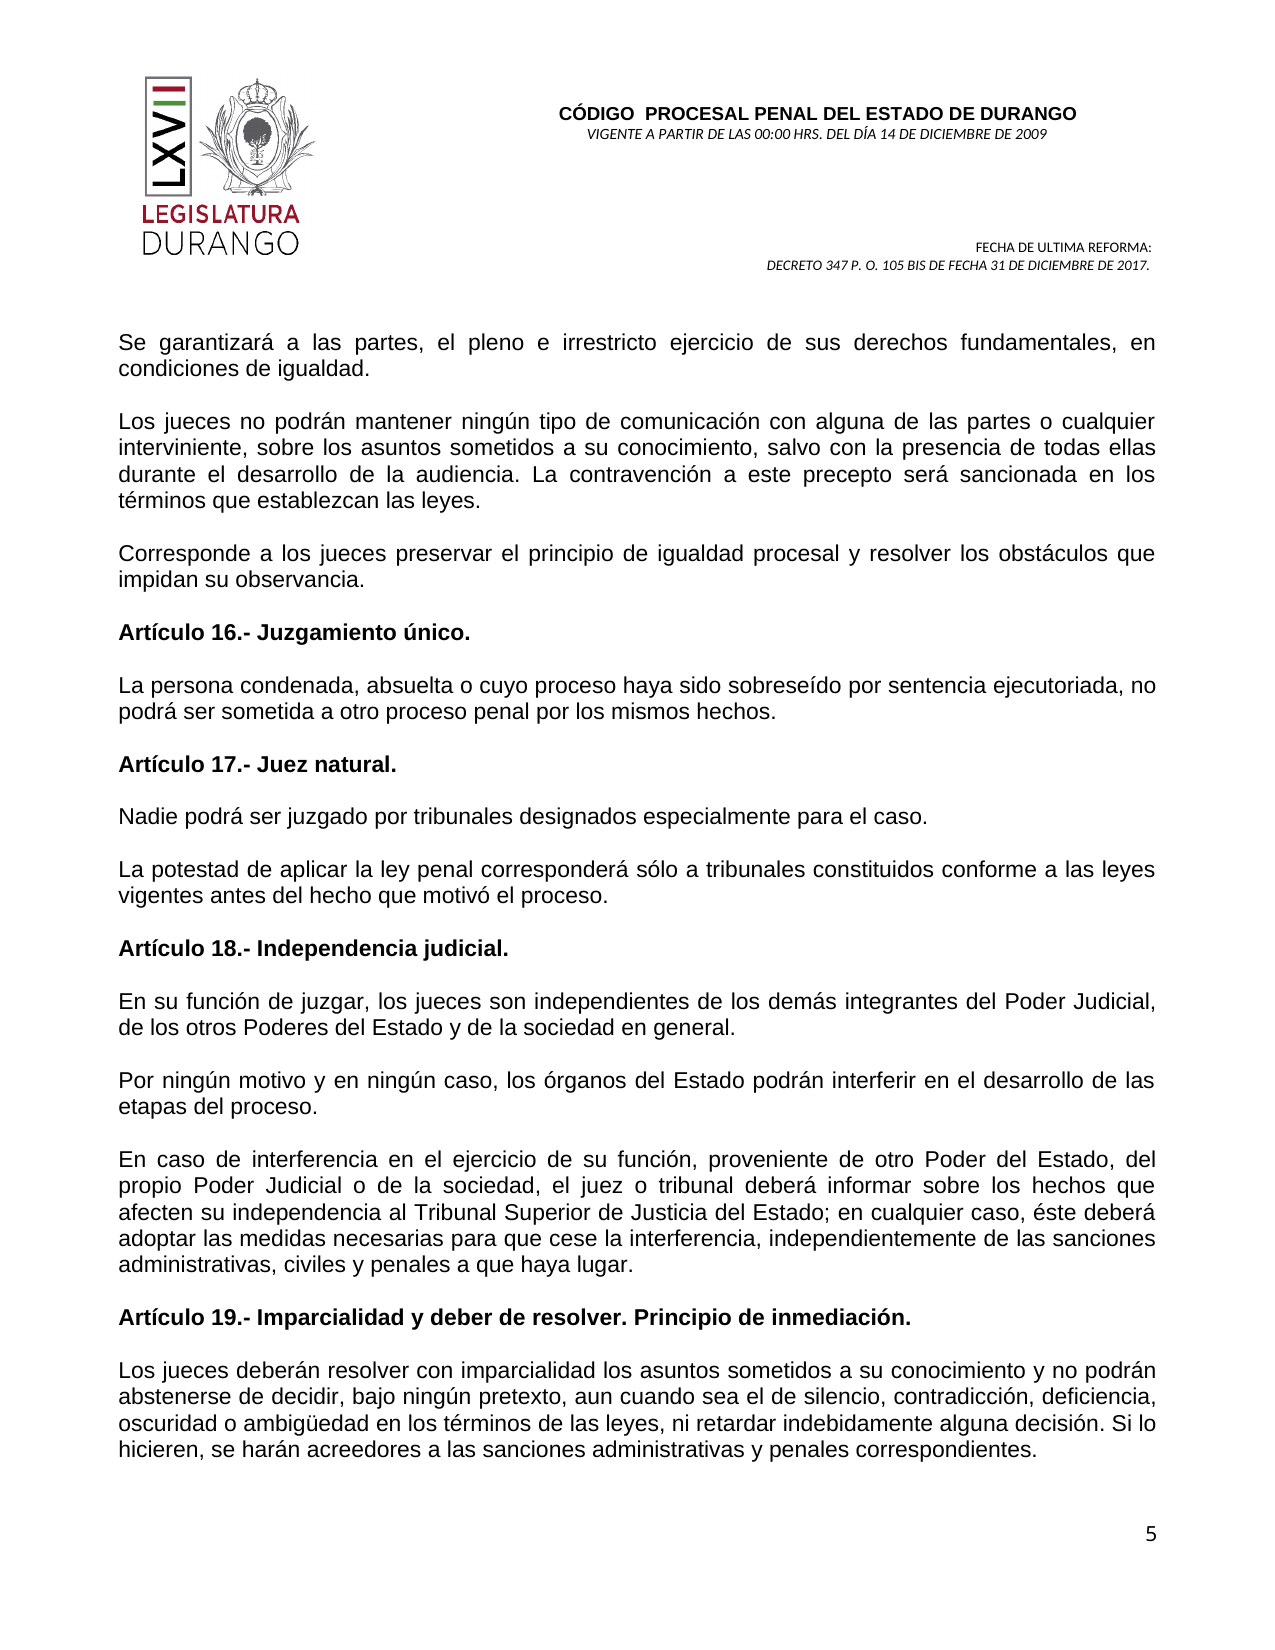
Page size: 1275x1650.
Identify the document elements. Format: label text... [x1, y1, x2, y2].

text Artículo 18.- Independencia judicial. [118, 935, 1157, 961]
text En su función de juzgar, los jueces son independientes de los demás integrantes del Poder Judicial, de los otros Poderes del Estado y de la sociedad en general. [118, 988, 1157, 1041]
text Por ningún motivo y en ningún caso, los órganos del Estado podrán interferir en el desarrollo de las etapas del proceso. [118, 1067, 1157, 1119]
text Se garantizará a las partes, el pleno e irrestricto ejercicio de sus derechos fundamentales, en condiciones de igualdad. [118, 329, 1157, 382]
picture [140, 73, 318, 258]
text Los jueces no podrán mantener ningún tipo de comunicación con alguna de las partes o cualquier interviniente, sobre los asuntos sometidos a su conocimiento, salvo con la presencia de todas ellas durante el desarrollo de la audiencia. La contravención a este precepto será sancionada en los términos que establezcan las leyes. [118, 408, 1157, 513]
text Los jueces deberán resolver con imparcialidad los asuntos sometidos a su conocimiento y no podrán abstenerse de decidir, bajo ningún pretexto, aun cuando sea el de silencio, contradicción, deficiencia, oscuridad o ambigüedad en los términos de las leyes, ni retardar indebidamente alguna decisión. Si lo hicieren, se harán acreedores a las sanciones administrativas y penales correspondientes. [118, 1357, 1157, 1462]
text Corresponde a los jueces preservar el principio de igualdad procesal y resolver los obstáculos que impidan su observancia. [118, 540, 1157, 592]
text La potestad de aplicar la ley penal corresponderá sólo a tribunales constituidos conforme a las leyes vigentes antes del hecho que motivó el proceso. [118, 856, 1157, 909]
text Artículo 16.- Juzgamiento único. [118, 619, 1157, 645]
text La persona condenada, absuelta o cuyo proceso haya sido sobreseído por sentencia ejecutoriada, no podrá ser sometida a otro proceso penal por los mismos hechos. [118, 672, 1157, 724]
text Artículo 17.- Juez natural. [118, 751, 1157, 777]
text Nadie podrá ser juzgado por tribunales designados especialmente para el caso. [118, 803, 1157, 830]
text En caso de interferencia en el ejercicio de su función, proveniente de otro Poder del Estado, del propio Poder Judicial o de la sociedad, el juez o tribunal deberá informar sobre los hechos que afecten su independencia al Tribunal Superior de Justicia del Estado; en cualquier caso, éste deberá adoptar las medidas necesarias para que cese la interferencia, independientemente de las sanciones administrativas, civiles y penales a que haya lugar. [118, 1146, 1157, 1278]
text Artículo 19.- Imparcialidad y deber de resolver. Principio de inmediación. [118, 1304, 1157, 1330]
